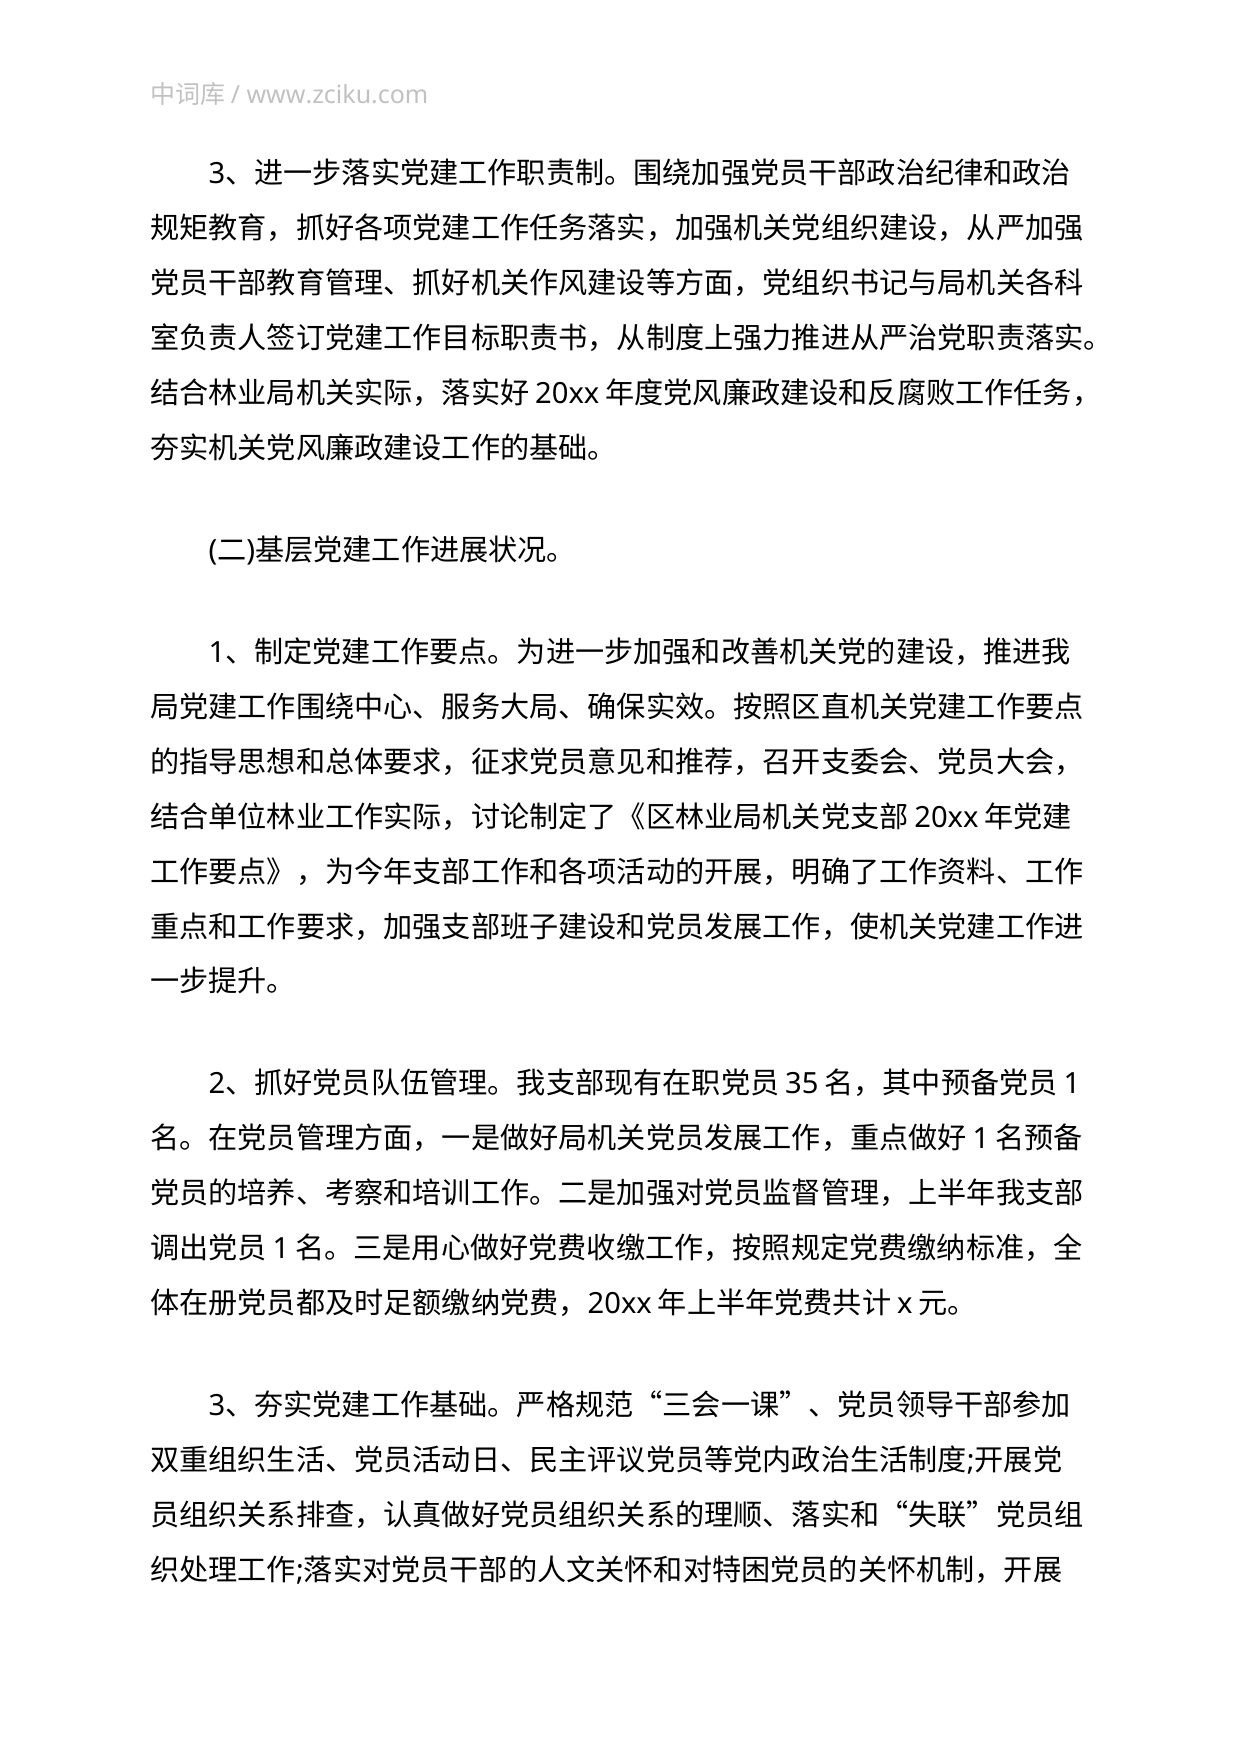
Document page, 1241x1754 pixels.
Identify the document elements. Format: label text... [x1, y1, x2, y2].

text 2、抓好党员队伍管理。我支部现有在职党员35名，其中预备党员1名。在党员管理方面，一是做好局机关党员发展工作，重点做好1名预备党员的培养、考察和培训工作。二是加强对党员监督管理，上半年我支部调出党员1名。三是用心做好党费收缴工作，按照规定党费缴纳标准，全体在册党员都及时足额缴纳党费，20xx年上半年党费共计x元。 [150, 1060, 1090, 1322]
text (二)基层党建工作进展状况。 [150, 526, 1090, 569]
text 3、进一步落实党建工作职责制。围绕加强党员干部政治纪律和政治规矩教育，抓好各项党建工作任务落实，加强机关党组织建设，从严加强党员干部教育管理、抓好机关作风建设等方面，党组织书记与局机关各科室负责人签订党建工作目标职责书，从制度上强力推进从严治党职责落实。结合林业局机关实际，落实好20xx年度党风廉政建设和反腐败工作任务，夯实机关党风廉政建设工作的基础。 [150, 150, 1090, 467]
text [150, 1382, 1090, 1589]
text 1、制定党建工作要点。为进一步加强和改善机关党的建设，推进我局党建工作围绕中心、服务大局、确保实效。按照区直机关党建工作要点的指导思想和总体要求，征求党员意见和推荐，召开支委会、党员大会，结合单位林业工作实际，讨论制定了《区林业局机关党支部20xx年党建工作要点》，为今年支部工作和各项活动的开展，明确了工作资料、工作重点和工作要求，加强支部班子建设和党员发展工作，使机关党建工作进一步提升。 [150, 628, 1090, 1000]
